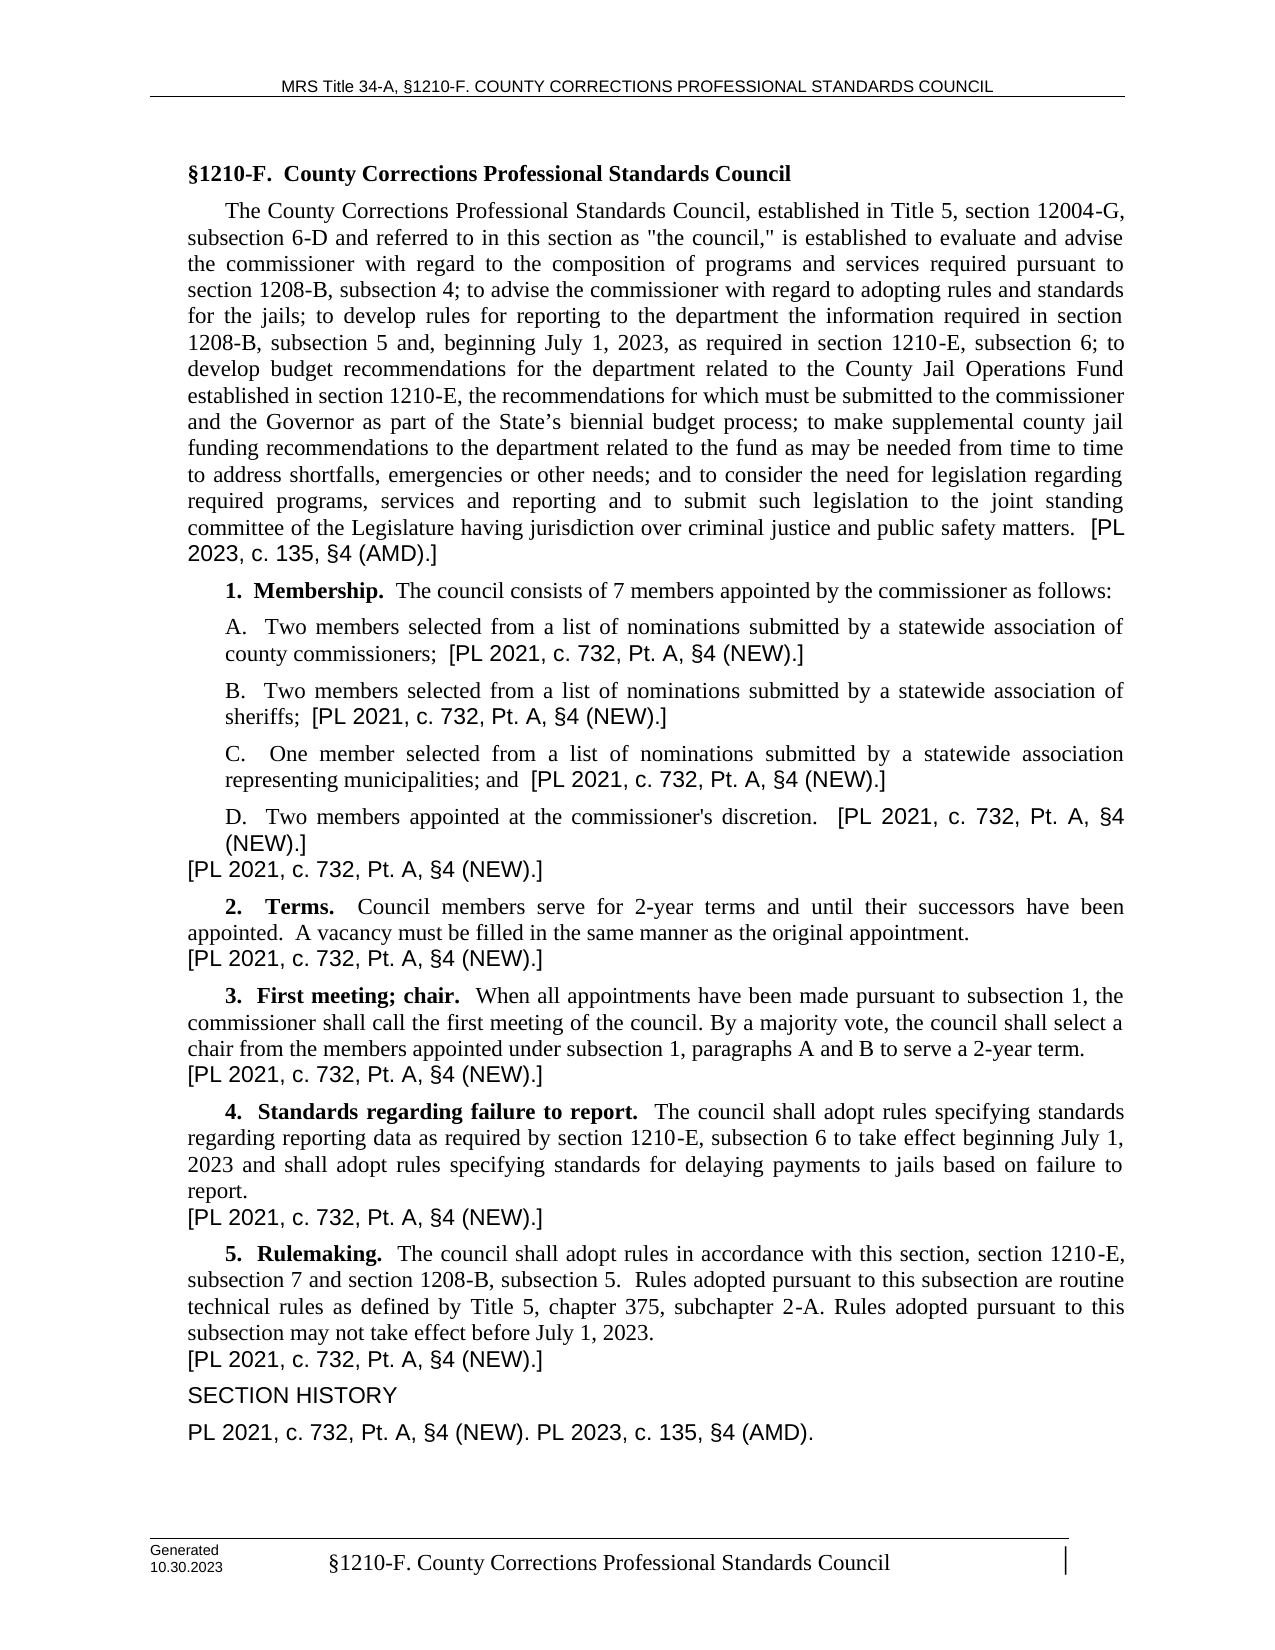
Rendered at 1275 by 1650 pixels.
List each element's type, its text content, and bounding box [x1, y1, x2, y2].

text B. Two members selected from a list of nominations submitted by a statewide association of sheriffs; [PL 2021, c. 732, Pt. A, §4 (NEW).] [225, 677, 1125, 729]
text [PL 2021, c. 732, Pt. A, §4 (NEW).] [187, 856, 1125, 882]
text 4. Standards regarding failure to report. The council shall adopt rules specifying standards regarding reporting data as required by section 1210‑E, subsection 6 to take effect beginning July 1, 2023 and shall adopt rules specifying standards for delaying payments to jails based on failure to report. [187, 1098, 1125, 1203]
text PL 2021, c. 732, Pt. A, §4 (NEW). PL 2023, c. 135, §4 (AMD). [187, 1419, 1125, 1446]
text D. Two members appointed at the commissioner's discretion. [PL 2021, c. 732, Pt. A, §4 (NEW).] [225, 803, 1125, 856]
text 1. Membership. The council consists of 7 members appointed by the commissioner as follows: [187, 577, 1125, 603]
text [PL 2021, c. 732, Pt. A, §4 (NEW).] [187, 1203, 1125, 1230]
text 5. Rulemaking. The council shall adopt rules in accordance with this section, section 1210‑E, subsection 7 and section 1208‑B, subsection 5. Rules adopted pursuant to this subsection are routine technical rules as defined by Title 5, chapter 375, subchapter 2‑A. Rules adopted pursuant to this subsection may not take effect before July 1, 2023. [187, 1240, 1125, 1346]
text [PL 2021, c. 732, Pt. A, §4 (NEW).] [187, 945, 1125, 972]
text A. Two members selected from a list of nominations submitted by a statewide association of county commissioners; [PL 2021, c. 732, Pt. A, §4 (NEW).] [225, 613, 1125, 666]
text The County Corrections Professional Standards Council, established in Title 5, section 12004‑G, subsection 6‑D and referred to in this section as "the council," is established to evaluate and advise the commissioner with regard to the composition of programs and services required pursuant to section 1208‑B, subsection 4; to advise the commissioner with regard to adopting rules and standards for the jails; to develop rules for reporting to the department the information required in section 1208‑B, subsection 5 and, beginning July 1, 2023, as required in section 1210‑E, subsection 6; to develop budget recommendations for the department related to the County Jail Operations Fund established in section 1210‑E, the recommendations for which must be submitted to the commissioner and the Governor as part of the State’s biennial budget process; to make supplemental county jail funding recommendations to the department related to the fund as may be needed from time to time to address shortfalls, emergencies or other needs; and to consider the need for legislation regarding required programs, services and reporting and to submit such legislation to the joint standing committee of the Legislature having jurisdiction over criminal justice and public safety matters. [PL 2023, c. 135, §4 (AMD).] [187, 197, 1125, 566]
text SECTION HISTORY [187, 1382, 1125, 1409]
text [PL 2021, c. 732, Pt. A, §4 (NEW).] [187, 1346, 1125, 1372]
text 2. Terms. Council members serve for 2-year terms and until their successors have been appointed. A vacancy must be filled in the same manner as the original appointment. [187, 893, 1125, 945]
text C. One member selected from a list of nominations submitted by a statewide association representing municipalities; and [PL 2021, c. 732, Pt. A, §4 (NEW).] [225, 740, 1125, 793]
text 3. First meeting; chair. When all appointments have been made pursuant to subsection 1, the commissioner shall call the first meeting of the council. By a majority vote, the council shall select a chair from the members appointed under subsection 1, paragraphs A and B to serve a 2-year term. [187, 982, 1125, 1061]
text §1210-F. County Corrections Professional Standards Council [187, 160, 1125, 187]
text [PL 2021, c. 732, Pt. A, §4 (NEW).] [187, 1061, 1125, 1088]
